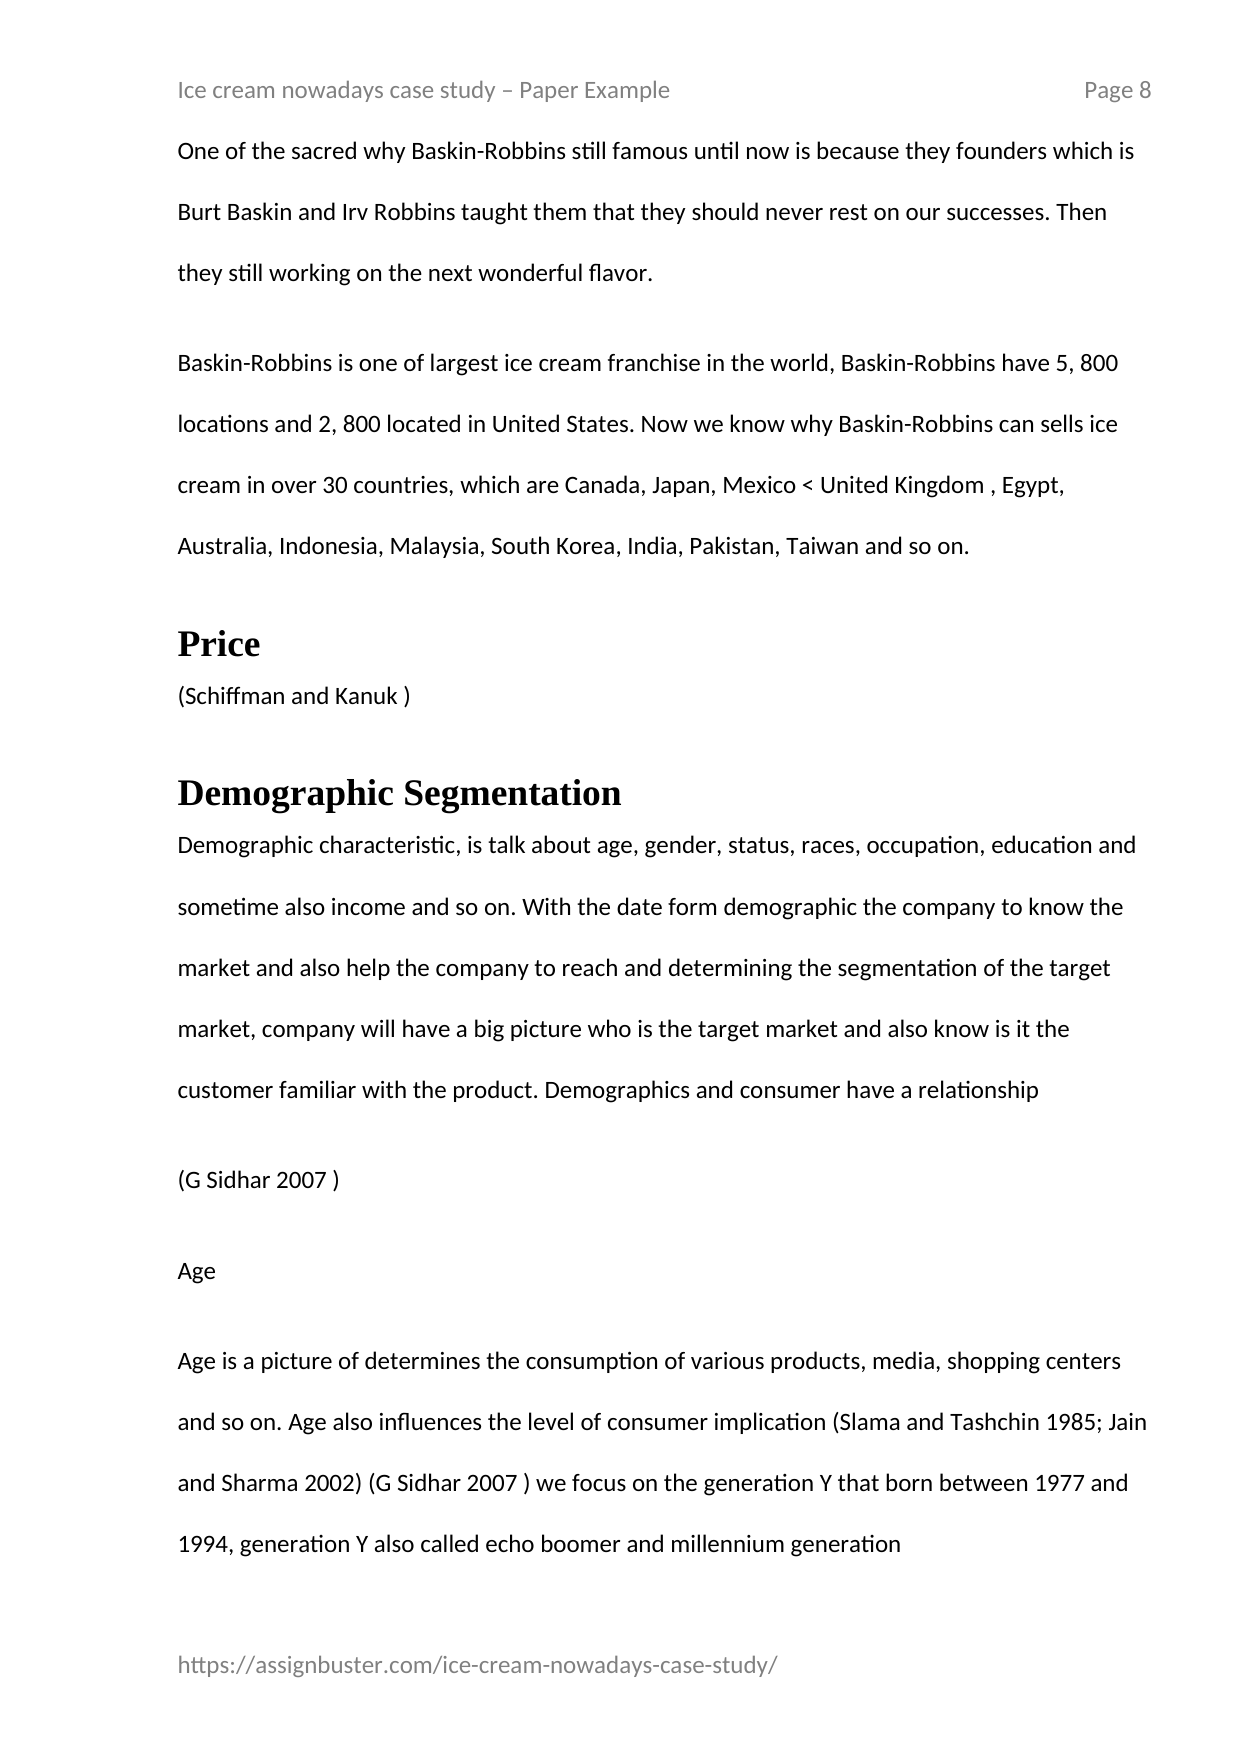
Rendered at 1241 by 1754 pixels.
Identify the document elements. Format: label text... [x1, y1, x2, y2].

text Baskin-Robbins is one of largest ice cream franchise in the world, Baskin-Robbins have 5, 800 locations and 2, 800 located in United States. Now we know why Baskin-Robbins can sells ice cream in over 30 countries, which are Canada, Japan, Mexico < United Kingdom , Egypt, Australia, Indonesia, Malaysia, South Korea, India, Pakistan, Taiwan and so on. [177, 347, 1152, 561]
text Demographic characteristic, is talk about age, gender, status, races, occupation, education and sometime also income and so on. With the date form demographic the company to know the market and also help the company to reach and determining the segmentation of the target market, company will have a big picture who is the target market and also know is it the customer familiar with the product. Demographics and consumer have a relationship [177, 830, 1152, 1104]
subtitle Price [177, 621, 1152, 664]
subtitle Demographic Segmentation [177, 771, 1152, 814]
text (G Sidhar 2007 ) [177, 1164, 1152, 1195]
text Age is a picture of determines the consumption of various products, media, shopping centers and so on. Age also influences the level of consumer implication (Slama and Tashchin 1985; Jain and Sharma 2002) (G Sidhar 2007 ) we focus on the generation Y that born between 1977 and 1994, generation Y also called echo boomer and millennium generation [177, 1345, 1152, 1559]
text (Schiffman and Kanuk ) [177, 680, 1152, 711]
text One of the sacred why Baskin-Robbins still famous until now is because they founders which is Burt Baskin and Irv Robbins taught them that they should never rest on our successes. Then they still working on the next wonderful flavor. [177, 135, 1152, 287]
text Age [177, 1255, 1152, 1285]
